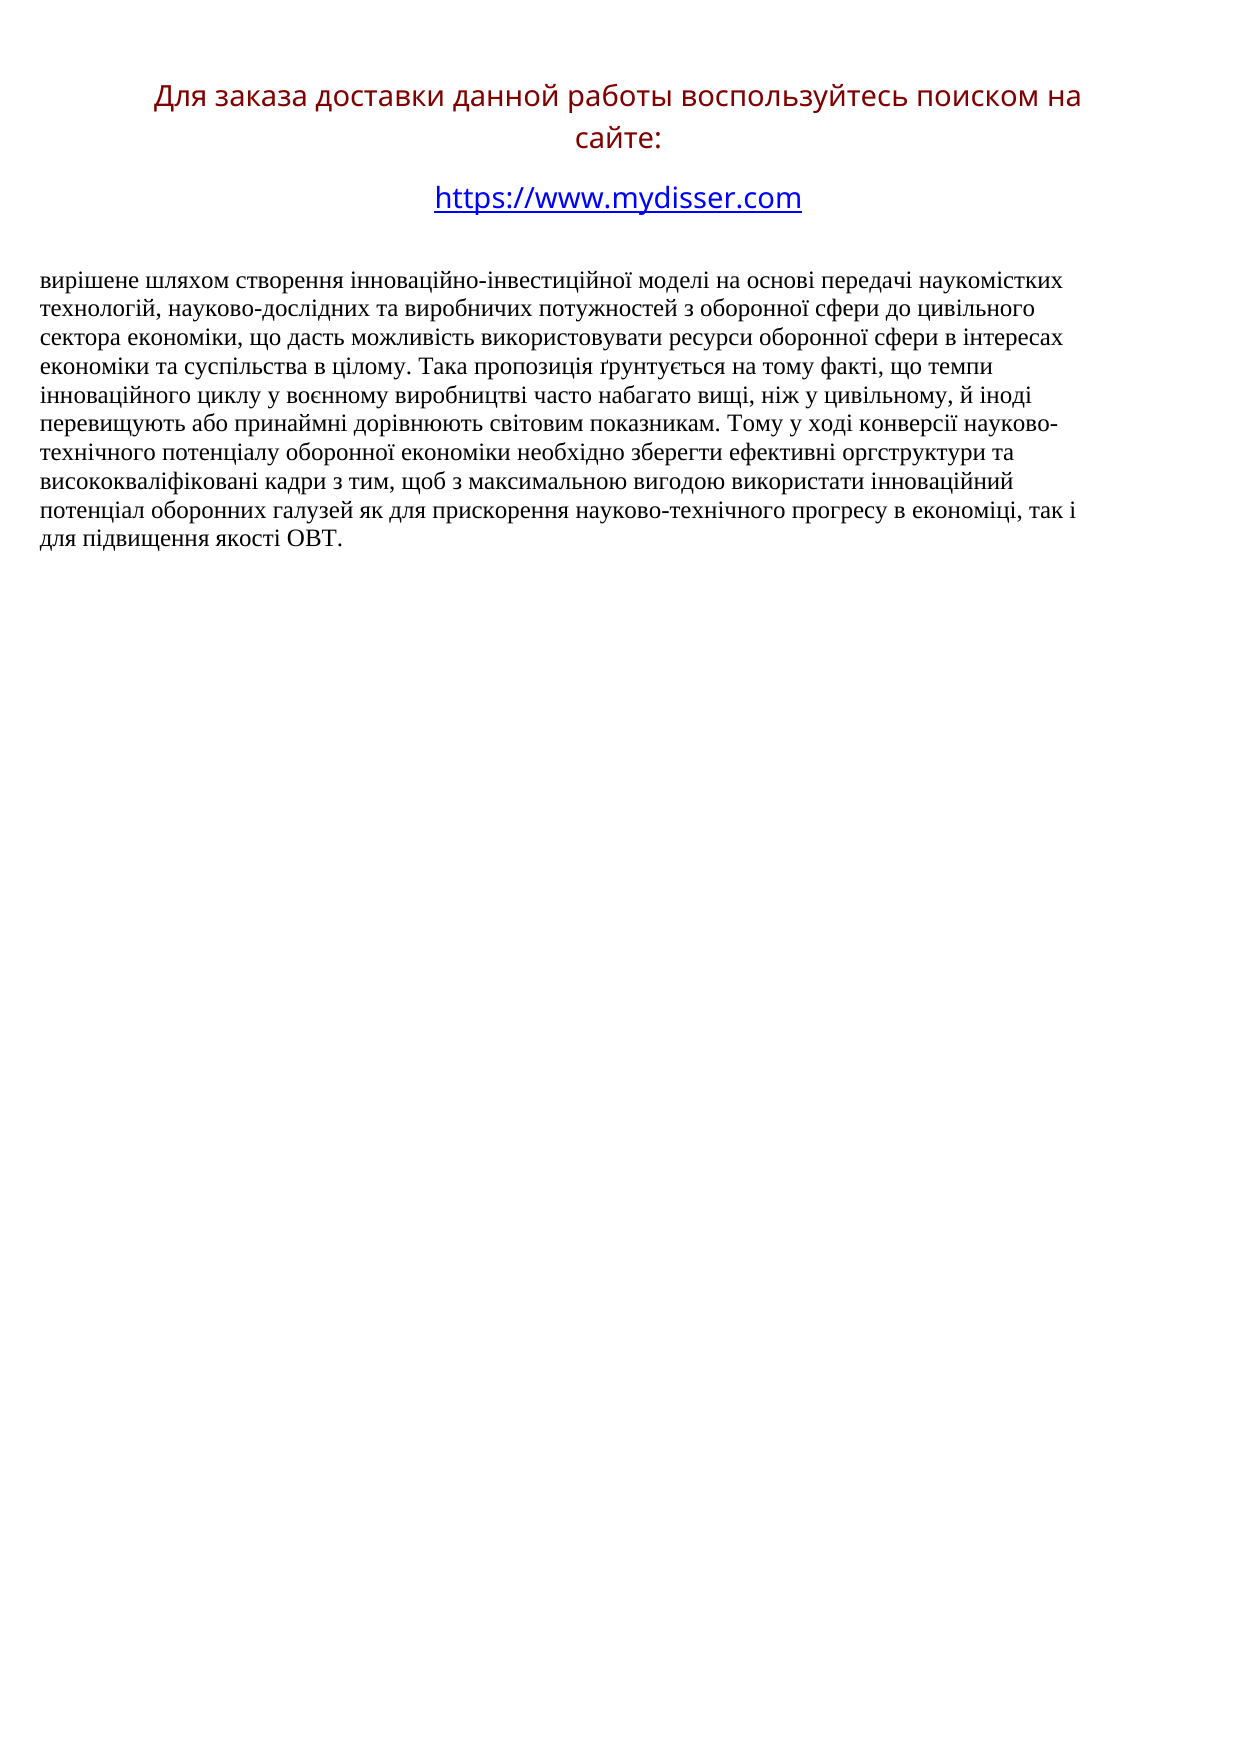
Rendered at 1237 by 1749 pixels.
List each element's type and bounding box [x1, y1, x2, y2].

table_cell [40, 236, 1086, 552]
